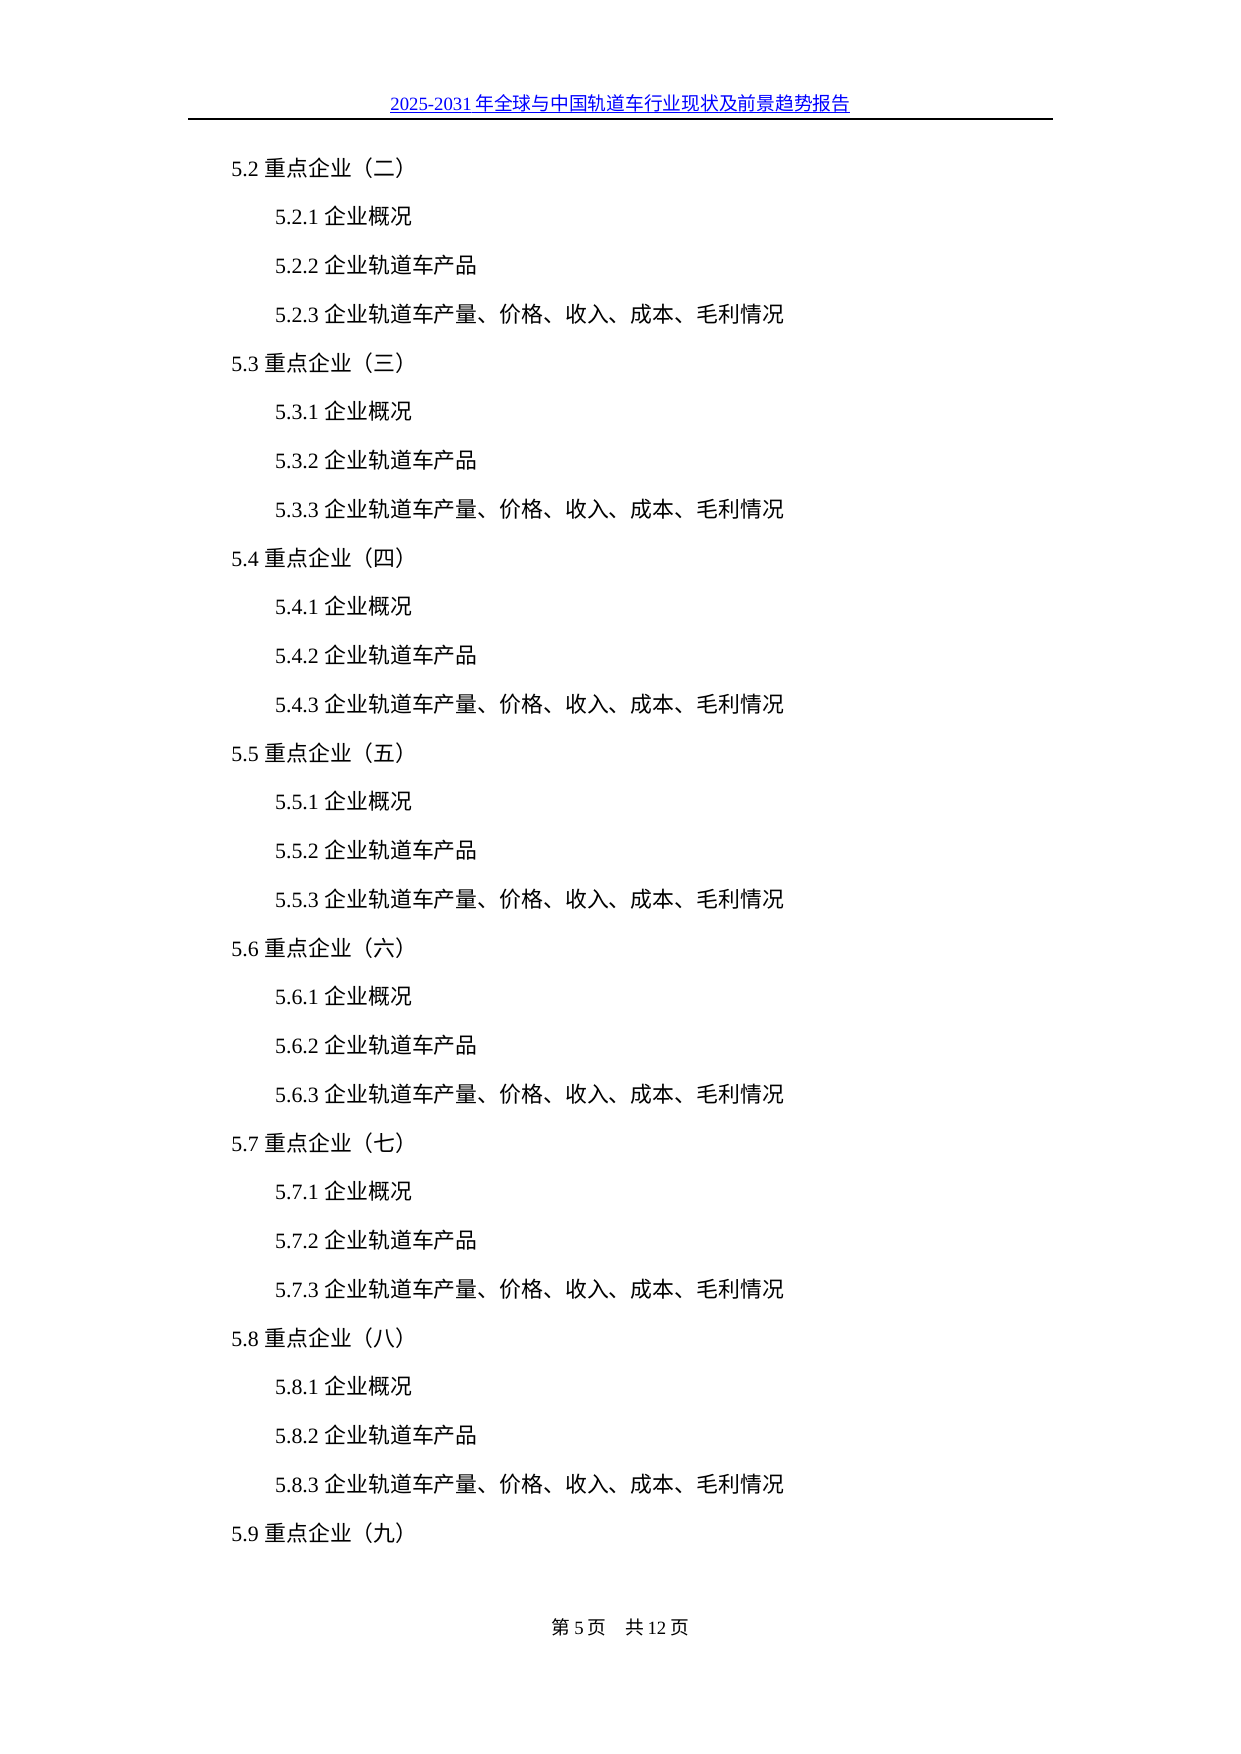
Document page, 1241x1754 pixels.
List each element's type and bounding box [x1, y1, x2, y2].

text [187, 150, 1053, 1548]
